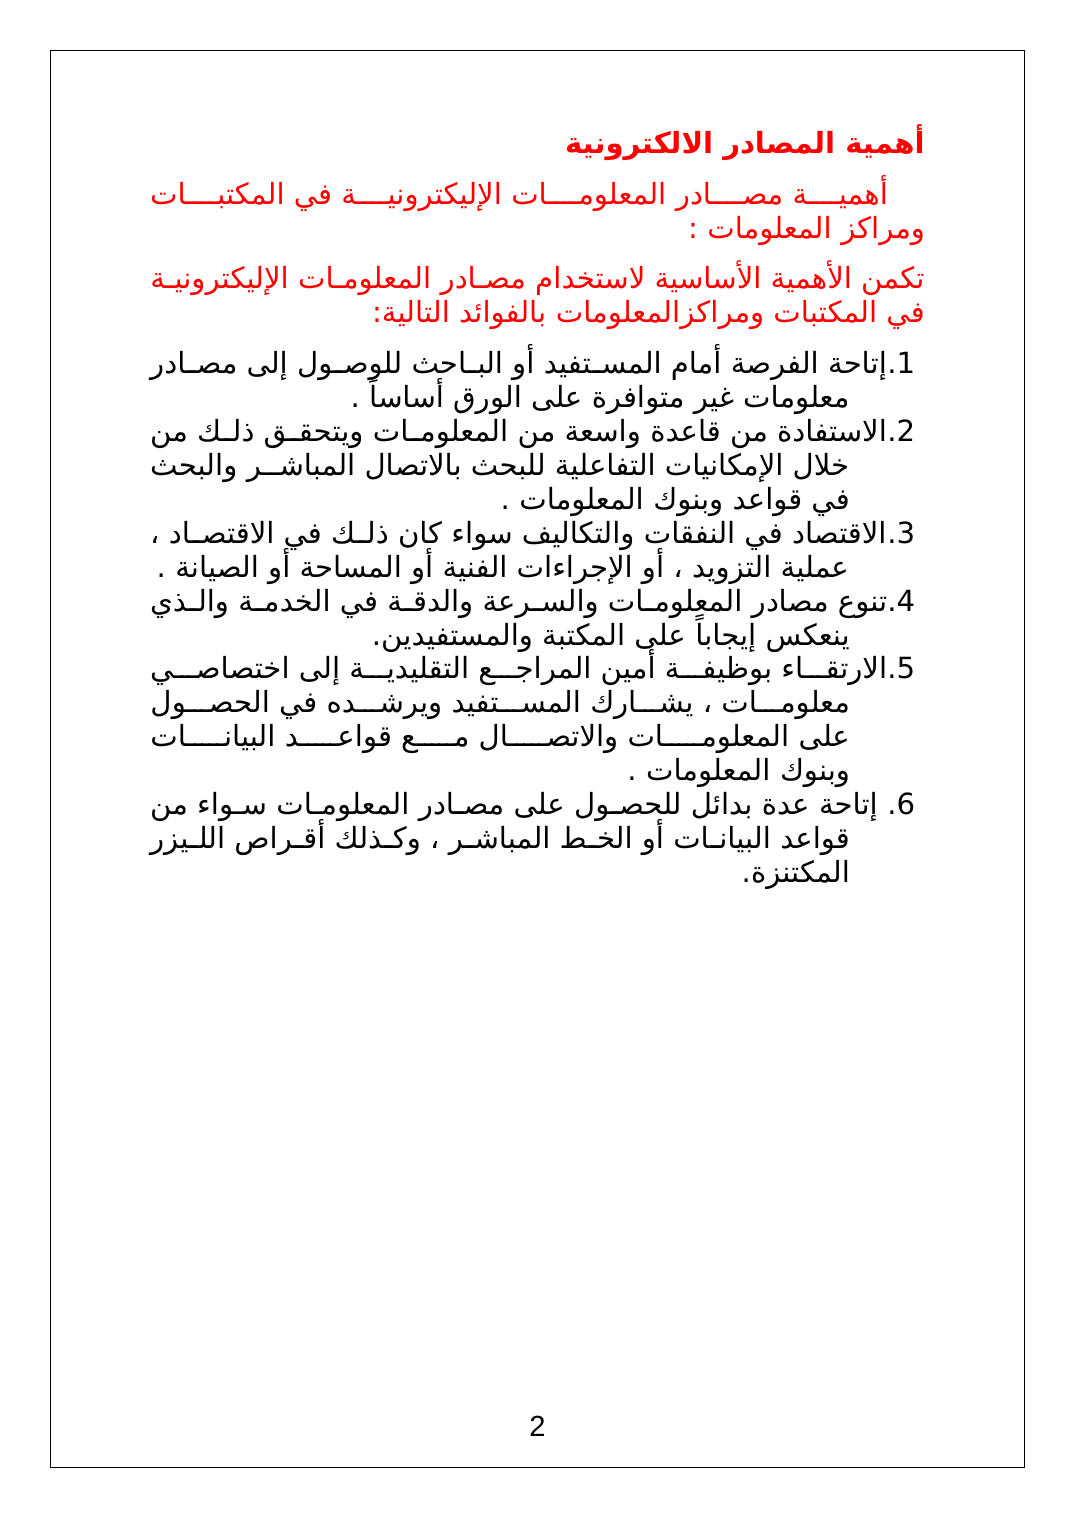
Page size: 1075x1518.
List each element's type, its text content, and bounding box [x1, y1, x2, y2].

list الارتقاء بوظيفة أمين المراجع التقليدية إلى اختصاصي معلومات ، يشارك المستفيد ويرشده في الحصول على المعلومات والاتصال مع قواعد البيانات وبنوك المعلومات . [150, 652, 887, 788]
list إتاحة عدة بدائل للحصول على مصادر المعلومات سواء من قواعد البيانات أو الخط المباشر ، وكذلك أقراص الليزر المكتنزة. [150, 788, 887, 889]
list الاستفادة من قاعدة واسعة من المعلومات ويتحقق ذلك من خلال الإمكانيات التفاعلية للبحث بالاتصال المباشر والبحث في قواعد وبنوك المعلومات . [150, 414, 887, 516]
list تنوع مصادر المعلومات والسرعة والدقة في الخدمة والذي ينعكس إيجاباً على المكتبة والمستفيدين. [150, 584, 887, 652]
text أهمية مصادر المعلومات الإليكترونية في المكتبات ومراكز المعلومات : [150, 177, 925, 245]
text تكمن الأهمية الأساسية لاستخدام مصادر المعلومات الإليكترونية في المكتبات ومراكزالمعلومات بالفوائد التالية: [150, 262, 925, 329]
list إتاحة الفرصة أمام المستفيد أو الباحث للوصول إلى مصادر معلومات غير متوافرة على الورق أساساً . [150, 346, 887, 414]
list الاقتصاد في النفقات والتكاليف سواء كان ذلك في الاقتصاد ، عملية التزويد ، أو الإجراءات الفنية أو المساحة أو الصيانة . [150, 516, 887, 584]
text أهمية المصادر الالكترونية [150, 126, 925, 160]
